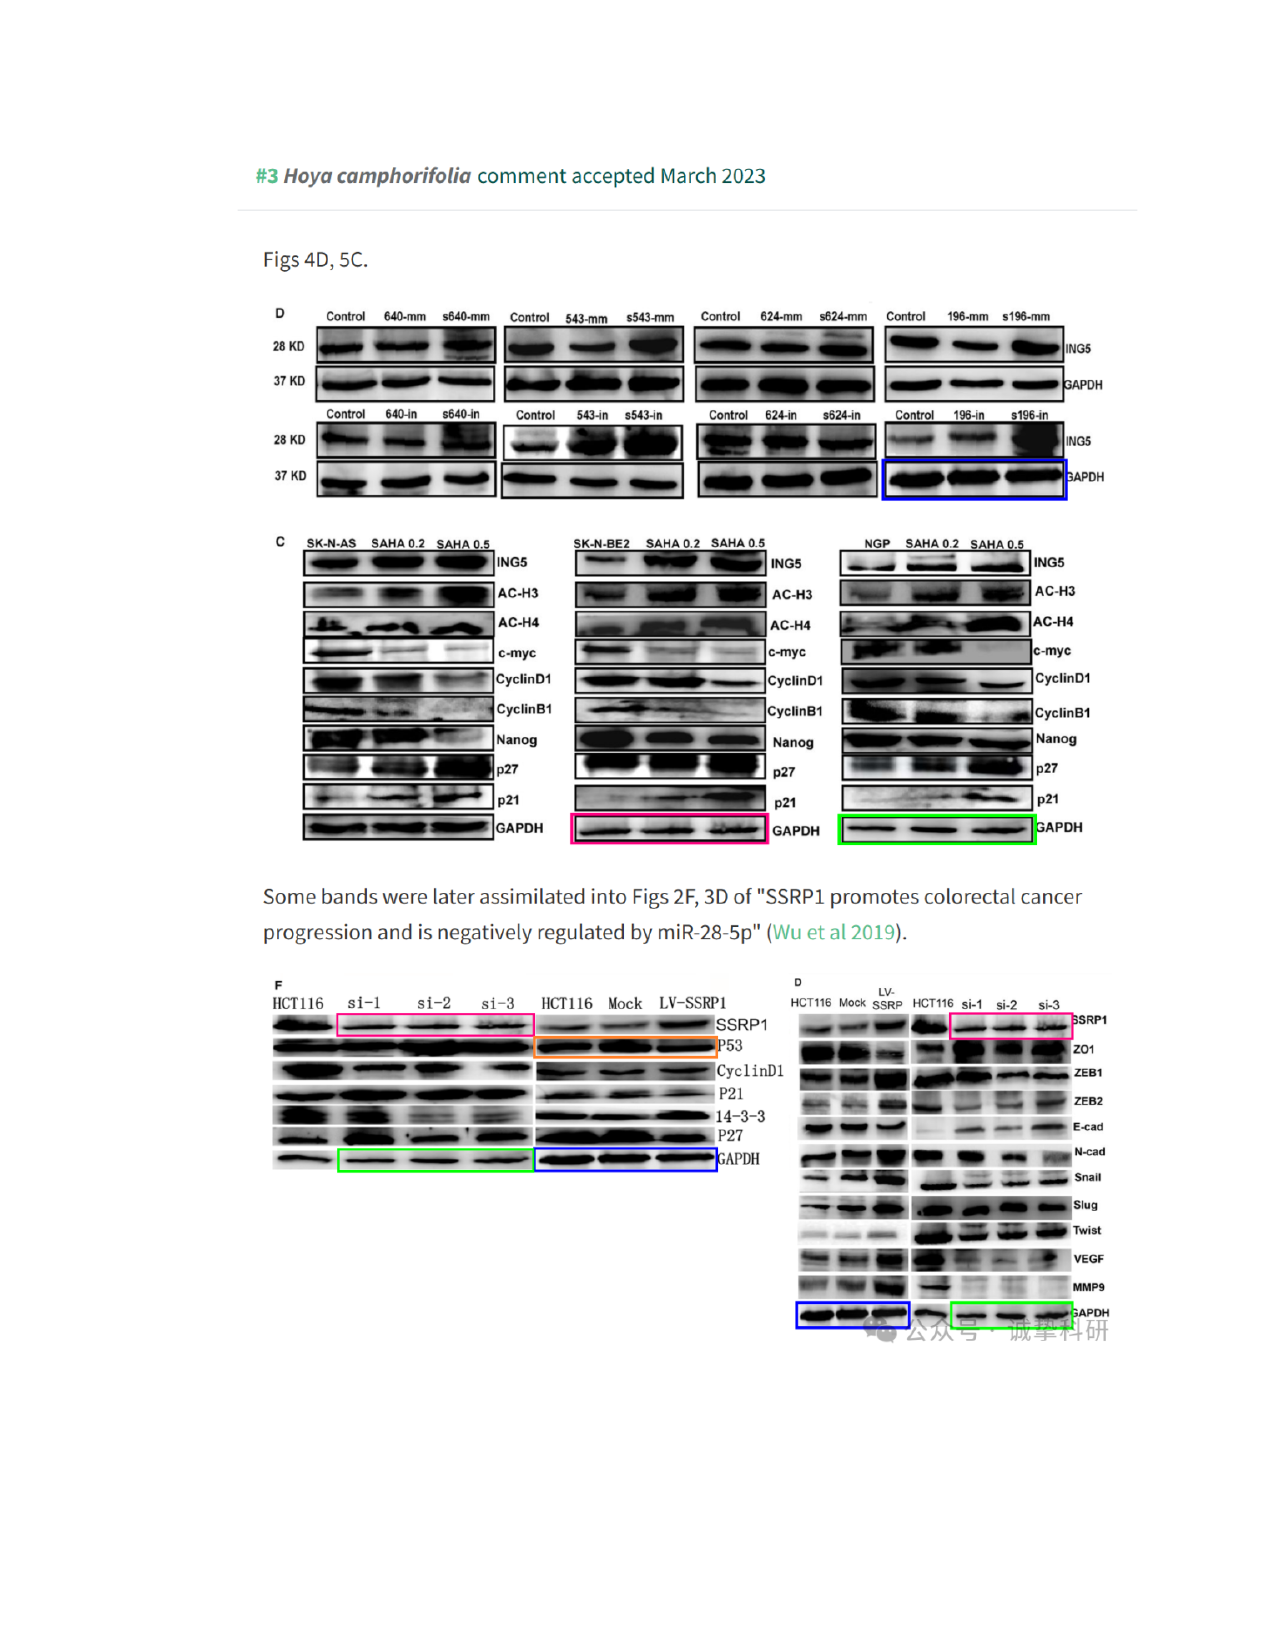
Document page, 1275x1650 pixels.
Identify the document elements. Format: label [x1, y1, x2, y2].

picture [237, 150, 1138, 1366]
